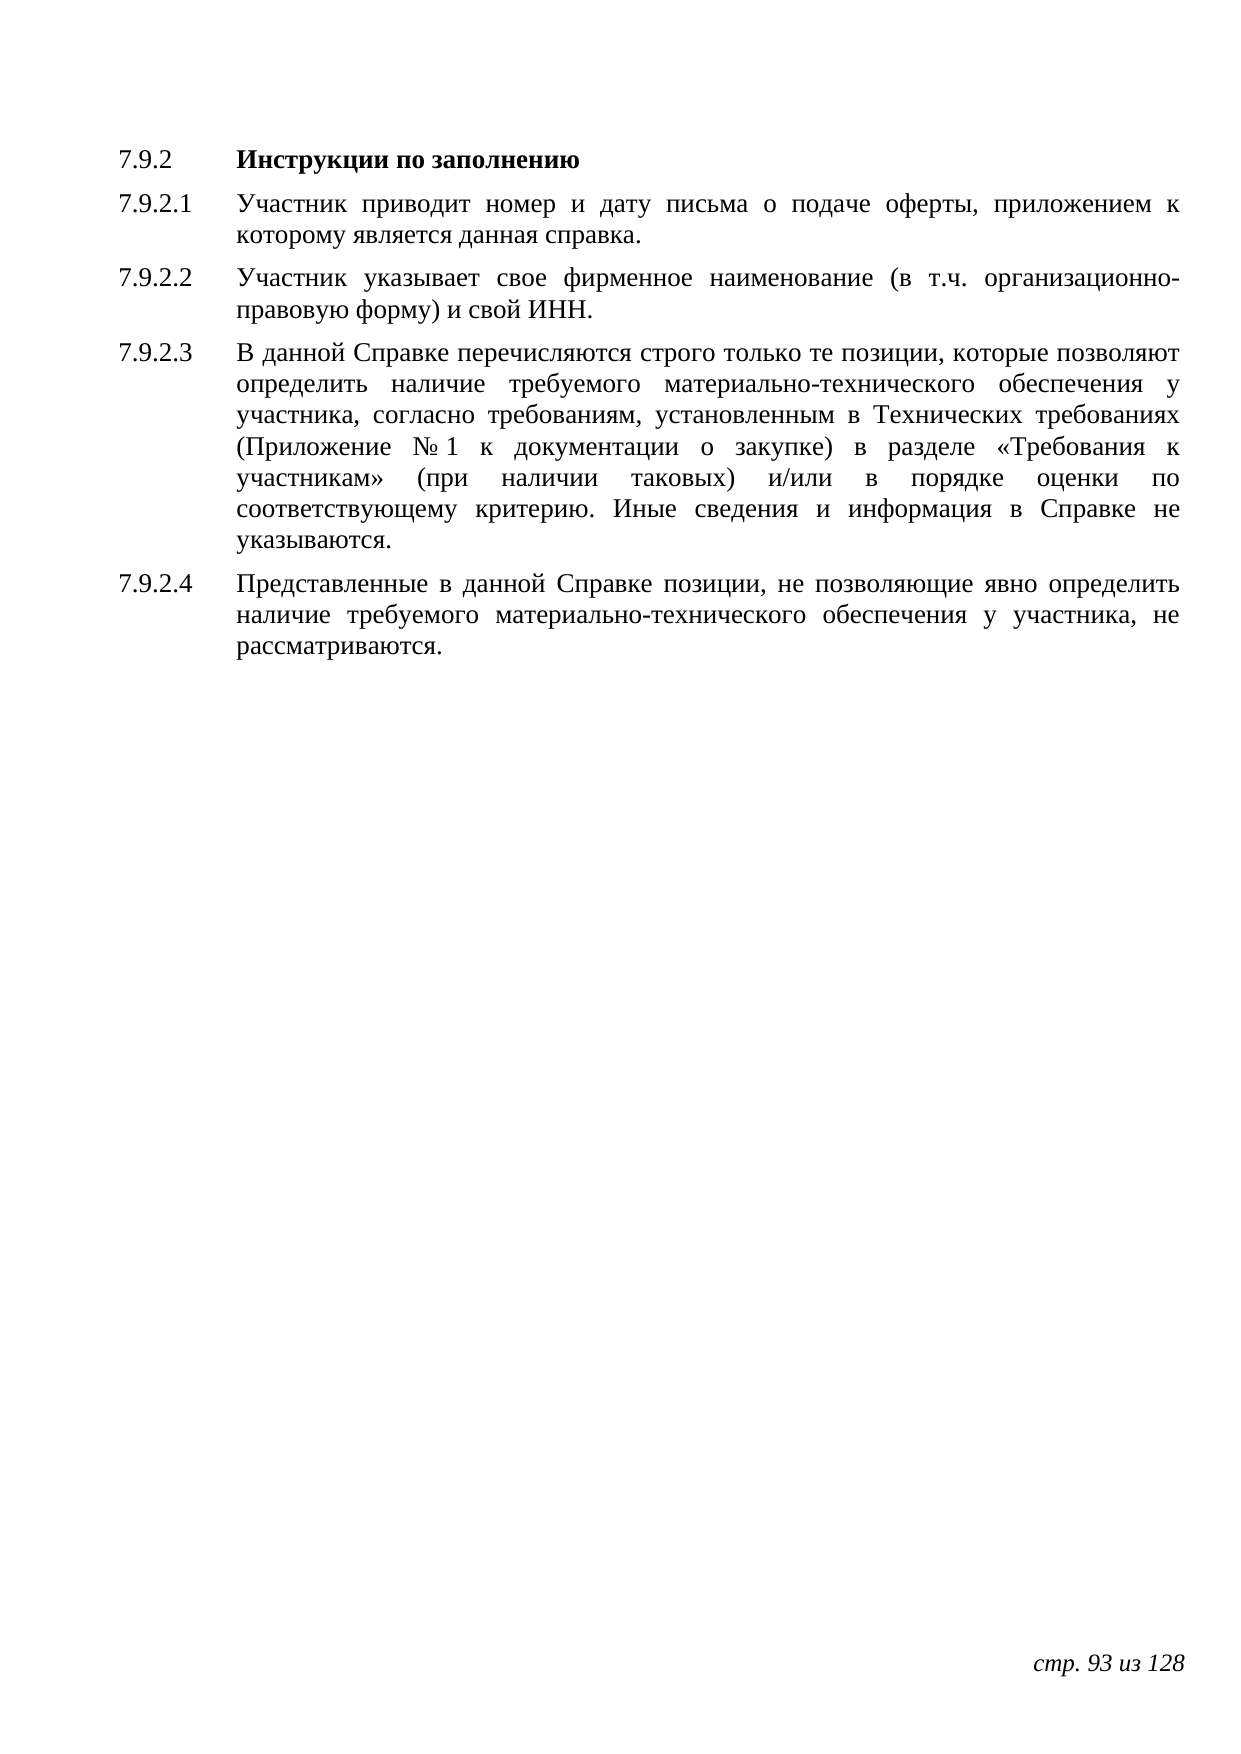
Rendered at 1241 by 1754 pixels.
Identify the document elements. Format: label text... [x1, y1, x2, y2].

text Инструкции по заполнению [118, 143, 1181, 174]
text Участник указывает свое фирменное наименование (в т.ч. организационно-правовую форму) и свой ИНН. [118, 262, 1181, 324]
text Участник приводит номер и дату письма о подаче оферты, приложением к которому является данная справка. [118, 187, 1181, 249]
text В данной Справке перечисляются строго только те позиции, которые позволяют определить наличие требуемого материально-технического обеспечения у участника, согласно требованиям, установленным в Технических требованиях (Приложение № 1 к документации о закупке) в разделе «Требования к участникам» (при наличии таковых) и/или в порядке оценки по соответствующему критерию. Иные сведения и информация в Справке не указываются. [118, 336, 1181, 554]
text Представленные в данной Справке позиции, не позволяющие явно определить наличие требуемого материально-технического обеспечения у участника, не рассматриваются. [118, 567, 1181, 660]
